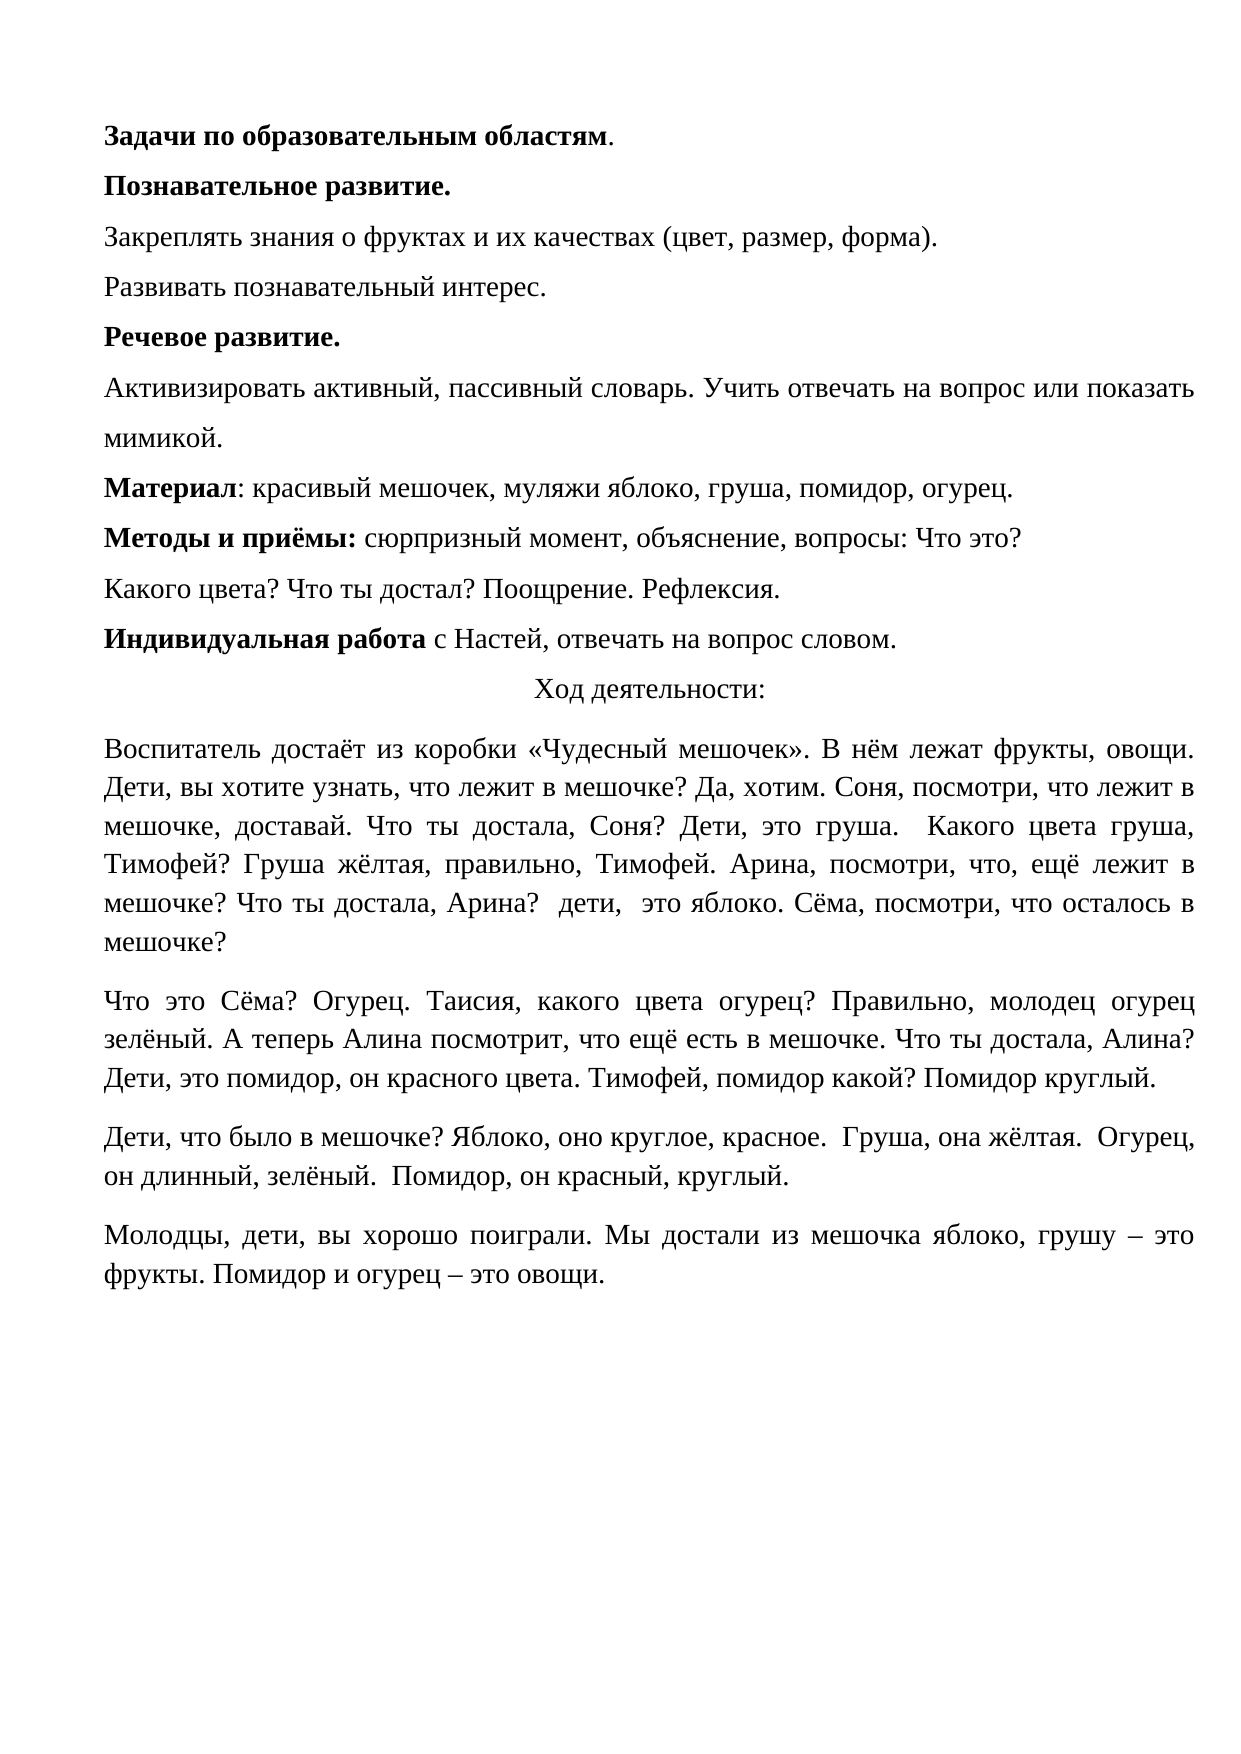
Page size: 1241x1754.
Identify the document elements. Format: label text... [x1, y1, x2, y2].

text Ход деятельности: [103, 672, 1196, 705]
text Задачи по образовательным областям. [103, 118, 1196, 152]
text Воспитатель достаёт из коробки «Чудесный мешочек». В нём лежат фрукты, овощи. Дети, вы хотите узнать, что лежит в мешочке? Да, хотим. Соня, посмотри, что лежит в мешочке, доставай. Что ты достала, Соня? Дети, это груша. Какого цвета груша, Тимофей? Груша жёлтая, правильно, Тимофей. Арина, посмотри, что, ещё лежит в мешочке? Что ты достала, Арина? дети, это яблоко. Сёма, посмотри, что осталось в мешочке? [103, 731, 1196, 957]
text Какого цвета? Что ты достал? Поощрение. Рефлексия. [103, 571, 1196, 604]
text Активизировать активный, пассивный словарь. Учить отвечать на вопрос или показать мимикой. [103, 370, 1196, 453]
text Индивидуальная работа с Настей, отвечать на вопрос словом. [103, 621, 1196, 655]
text Познавательное развитие. [103, 168, 1196, 202]
text Речевое развитие. [103, 319, 1196, 353]
text Закреплять знания о фруктах и их качествах (цвет, размер, форма). [103, 219, 1196, 252]
text Материал: красивый мешочек, муляжи яблоко, груша, помидор, огурец. [103, 470, 1196, 504]
text Что это Сёма? Огурец. Таисия, какого цвета огурец? Правильно, молодец огурец зелёный. А теперь Алина посмотрит, что ещё есть в мешочке. Что ты достала, Алина? Дети, это помидор, он красного цвета. Тимофей, помидор какой? Помидор круглый. [103, 983, 1196, 1094]
text Методы и приёмы: сюрпризный момент, объяснение, вопросы: Что это? [103, 521, 1196, 554]
text Дети, что было в мешочке? Яблоко, оно круглое, красное. Груша, она жёлтая. Огурец, он длинный, зелёный. Помидор, он красный, круглый. [103, 1119, 1196, 1192]
text Развивать познавательный интерес. [103, 269, 1196, 303]
text Молодцы, дети, вы хорошо поиграли. Мы достали из мешочка яблоко, грушу – это фрукты. Помидор и огурец – это овощи. [103, 1217, 1196, 1289]
